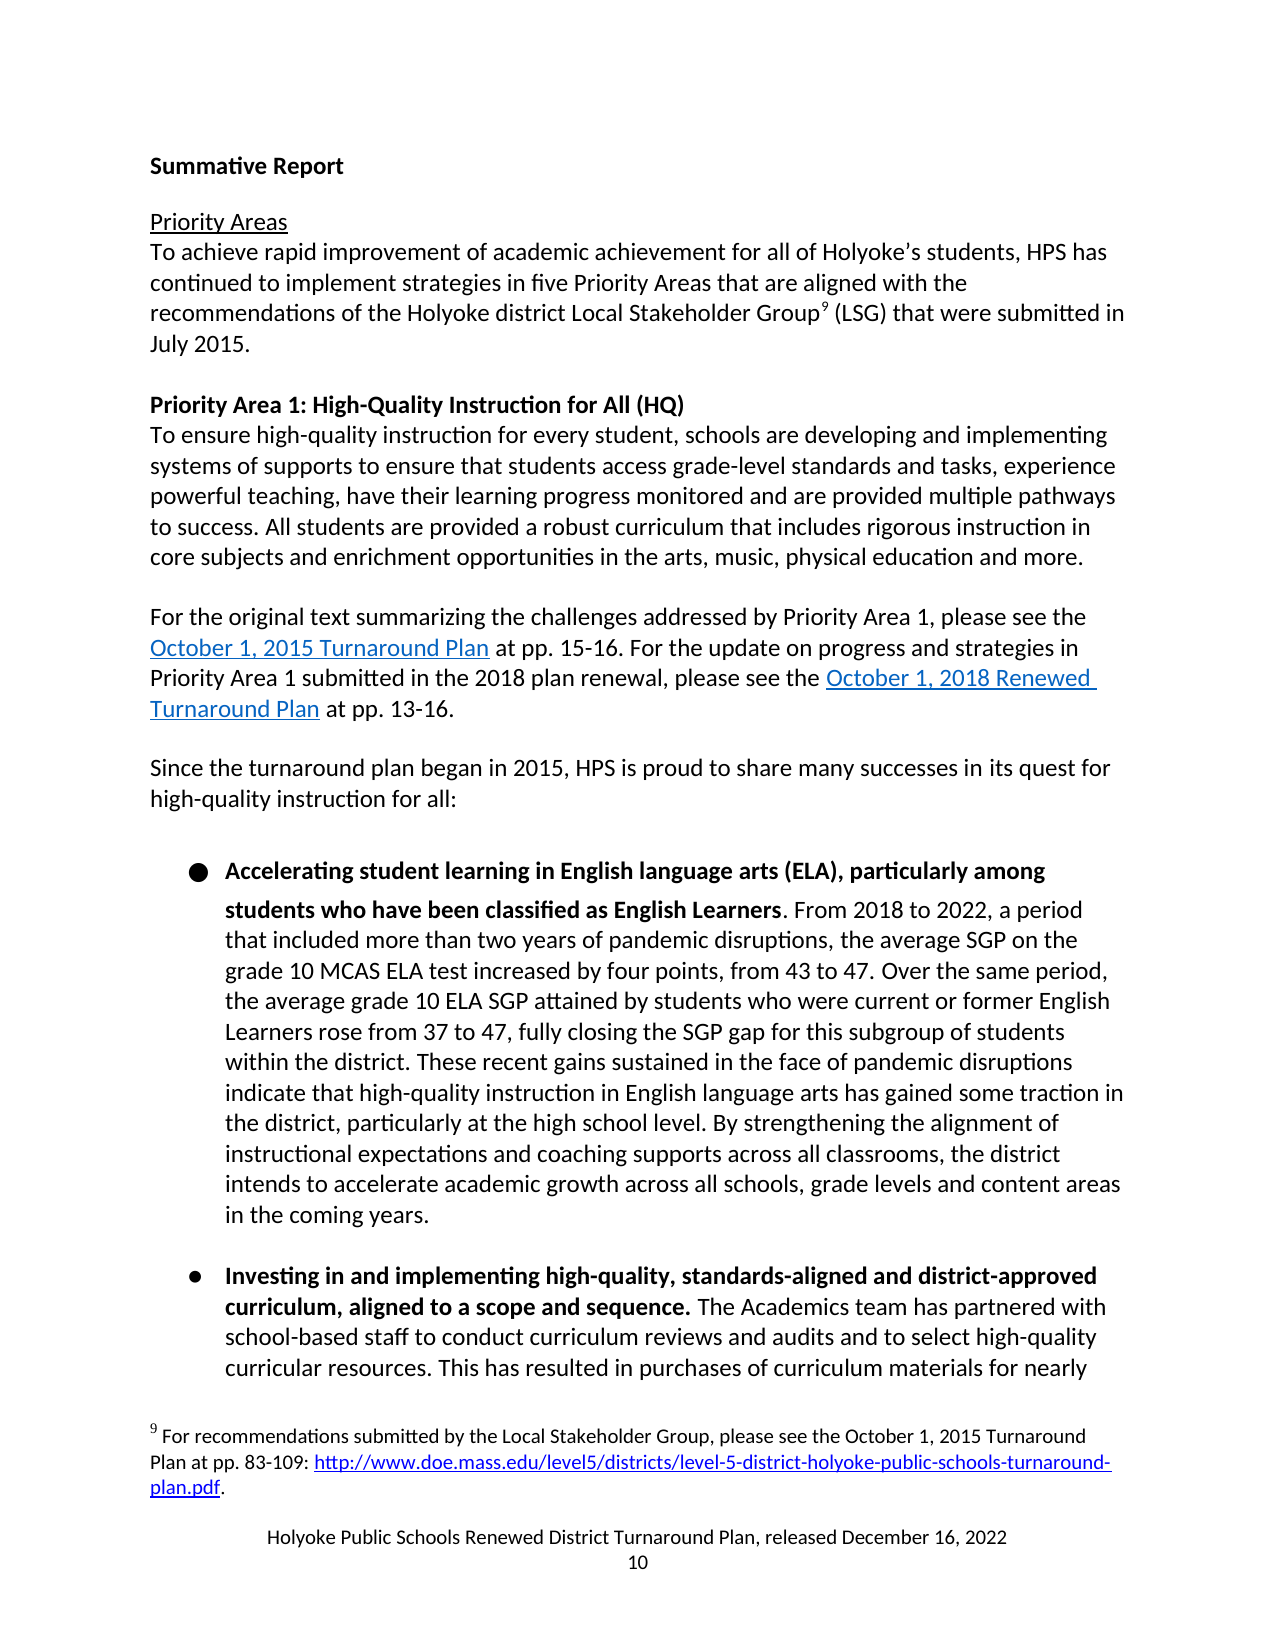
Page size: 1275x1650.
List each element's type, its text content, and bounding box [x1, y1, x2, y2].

text To ensure high-quality instruction for every student, schools are developing and implementing systems of supports to ensure that students access grade-level standards and tasks, experience powerful teaching, have their learning progress monitored and are provided multiple pathways to success. All students are provided a robust curriculum that includes rigorous instruction in core subjects and enrichment opportunities in the arts, music, physical education and more. [150, 419, 1125, 572]
text Priority Areas [150, 206, 1125, 236]
text Priority Area 1: High-Quality Instruction for All (HQ) [150, 389, 1125, 419]
text Since the turnaround plan began in 2015, HPS is proud to share many successes in its quest for high-quality instruction for all: [150, 752, 1125, 813]
text To achieve rapid improvement of academic achievement for all of Holyoke’s students, HPS has continued to implement strategies in five Priority Areas that are aligned with the recommendations of the Holyoke district Local Stakeholder Group (LSG) that were submitted in July 2015. [150, 236, 1125, 358]
text Summative Report [150, 150, 1125, 181]
list Accelerating student learning in English language arts (ELA), particularly among students who have been classified as English Learners. From 2018 to 2022, a period that included more than two years of pandemic disruptions, the average SGP on the grade 10 MCAS ELA test increased by four points, from 43 to 47. Over the same period, the average grade 10 ELA SGP attained by students who were current or former English Learners rose from 37 to 47, fully closing the SGP gap for this subgroup of students within the district. These recent gains sustained in the face of pandemic disruptions indicate that high-quality instruction in English language arts has gained some traction in the district, particularly at the high school level. By strengthening the alignment of instructional expectations and coaching supports across all classrooms, the district intends to accelerate academic growth across all schools, grade levels and content areas in the coming years. [187, 843, 1125, 1230]
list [187, 1260, 1125, 1382]
text For the original text summarizing the challenges addressed by Priority Area 1, please see the October 1, 2015 Turnaround Plan at pp. 15-16. For the update on progress and strategies in Priority Area 1 submitted in the 2018 plan renewal, please see the October 1, 2018 Renewed Turnaround Plan at pp. 13-16. [150, 601, 1125, 723]
